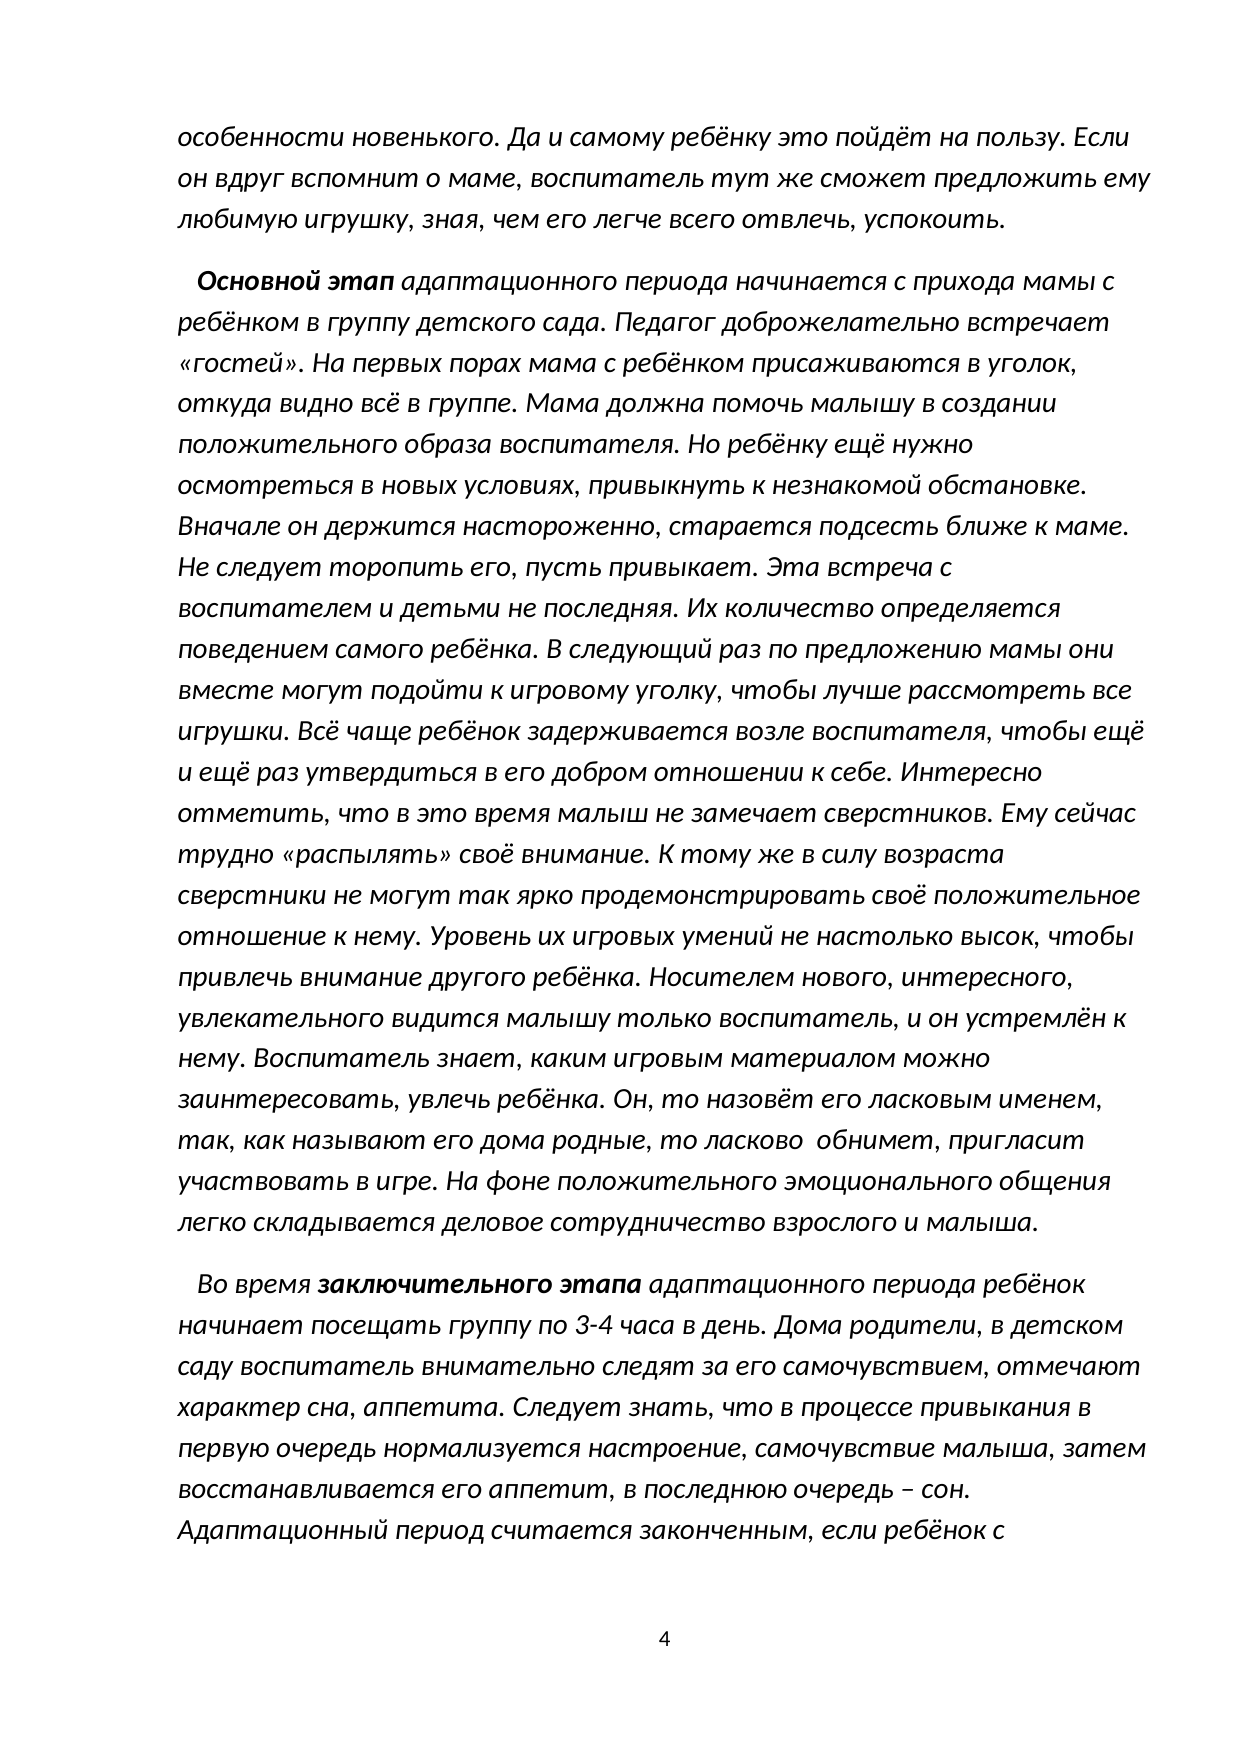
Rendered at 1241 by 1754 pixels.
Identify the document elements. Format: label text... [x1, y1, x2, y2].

text Основной этап адаптационного периода начинается с прихода мамы с ребёнком в группу детского сада. Педагог доброжелательно встречает «гостей». На первых порах мама с ребёнком присаживаются в уголок, откуда видно всё в группе. Мама должна помочь малышу в создании положительного образа воспитателя. Но ребёнку ещё нужно осмотреться в новых условиях, привыкнуть к незнакомой обстановке. Вначале он держится настороженно, старается подсесть ближе к маме. Не следует торопить его, пусть привыкает. Эта встреча с воспитателем и детьми не последняя. Их количество определяется поведением самого ребёнка. В следующий раз по предложению мамы они вместе могут подойти к игровому уголку, чтобы лучше рассмотреть все игрушки. Всё чаще ребёнок задерживается возле воспитателя, чтобы ещё и ещё раз утвердиться в его добром отношении к себе. Интересно отметить, что в это время малыш не замечает сверстников. Ему сейчас трудно «распылять» своё внимание. К тому же в силу возраста сверстники не могут так ярко продемонстрировать своё положительное отношение к нему. Уровень их игровых умений не настолько высок, чтобы привлечь внимание другого ребёнка. Носителем нового, интересного, увлекательного видится малышу только воспитатель, и он устремлён к нему. Воспитатель знает, каким игровым материалом можно заинтересовать, увлечь ребёнка. Он, то назовёт его ласковым именем, так, как называют его дома родные, то ласково обнимет, пригласит участвовать в игре. На фоне положительного эмоционального общения легко складывается деловое сотрудничество взрослого и малыша. [177, 262, 1152, 1239]
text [177, 118, 1152, 236]
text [177, 1265, 1152, 1546]
